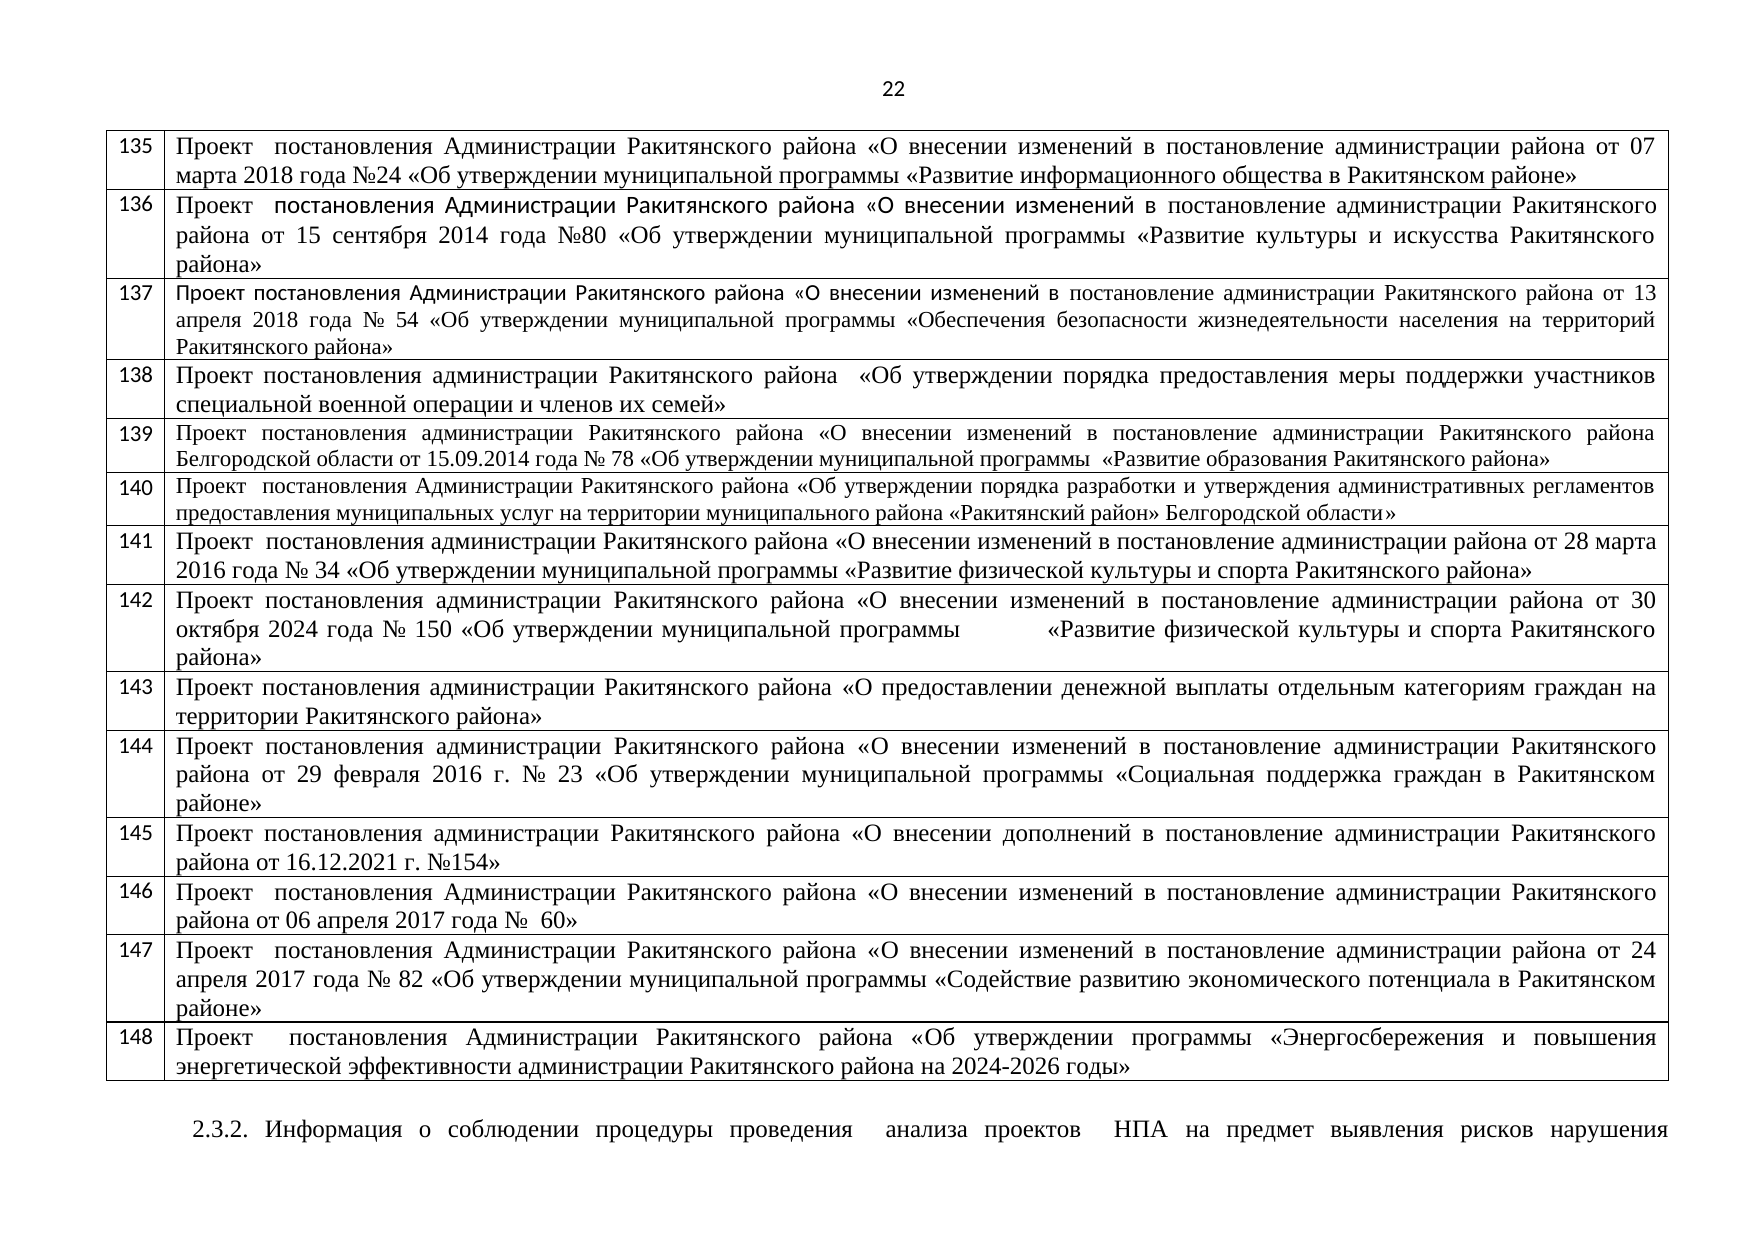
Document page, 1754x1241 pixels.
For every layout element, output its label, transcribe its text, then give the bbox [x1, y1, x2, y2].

table_cell 146 [107, 877, 164, 934]
table_cell Проект постановления Администрации Ракитянского района «О внесении изменений в постановление администрации Ракитянского района от 13 апреля 2018 года № 54 «Об утверждении муниципальной программы «Обеспечения безопасности жизнедеятельности населения на территорий Ракитянского района» [165, 279, 1668, 359]
table_cell Проект постановления администрации Ракитянского района «О внесении изменений в постановление администрации Ракитянского района Белгородской области от 15.09.2014 года № 78 «Об утверждении муниципальной программы «Развитие образования Ракитянского района» [165, 419, 1668, 472]
table_cell Проект постановления Администрации Ракитянского района «Об утверждении порядка разработки и утверждения административных регламентов предоставления муниципальных услуг на территории муниципального района «Ракитянский район» Белгородской области» [165, 473, 1668, 525]
table_cell Проект постановления Администрации Ракитянского района «Об утверждении программы «Энергосбережения и повышения энергетической эффективности администрации Ракитянского района на 2024-2026 годы» [165, 1023, 1668, 1080]
table_cell 145 [107, 818, 164, 876]
table_cell 135 [107, 131, 164, 188]
table_cell 148 [107, 1023, 164, 1080]
table_cell 138 [107, 360, 164, 418]
table_cell 144 [107, 731, 164, 817]
table_cell Проект постановления Администрации Ракитянского района «О внесении изменений в постановление администрации района от 24 апреля 2017 года № 82 «Об утверждении муниципальной программы «Содействие развитию экономического потенциала в Ракитянском районе» [165, 935, 1668, 1021]
table_cell Проект постановления администрации Ракитянского района «Об утверждении порядка предоставления меры поддержки участников специальной военной операции и членов их семей» [165, 360, 1668, 418]
table_cell Проект постановления администрации Ракитянского района «О предоставлении денежной выплаты отдельным категориям граждан на территории Ракитянского района» [165, 672, 1668, 730]
table_cell 142 [107, 585, 164, 671]
table_cell 147 [107, 935, 164, 1021]
table_cell 141 [107, 526, 164, 584]
table_cell 136 [107, 190, 164, 277]
table_cell 140 [107, 473, 164, 525]
table_cell Проект постановления администрации Ракитянского района «О внесении дополнений в постановление администрации Ракитянского района от 16.12.2021 г. №154» [165, 818, 1668, 876]
table_cell 143 [107, 672, 164, 730]
table_cell Проект постановления администрации Ракитянского района «О внесении изменений в постановление администрации района от 28 марта 2016 года № 34 «Об утверждении муниципальной программы «Развитие физической культуры и спорта Ракитянского района» [165, 526, 1668, 584]
table_cell Проект постановления Администрации Ракитянского района «О внесении изменений в постановление администрации Ракитянского района от 15 сентября 2014 года №80 «Об утверждении муниципальной программы «Развитие культуры и искусства Ракитянского района» [165, 190, 1668, 277]
table_cell 139 [107, 419, 164, 472]
table_cell Проект постановления администрации Ракитянского района «О внесении изменений в постановление администрации Ракитянского района от 29 февраля 2016 г. № 23 «Об утверждении муниципальной программы «Социальная поддержка граждан в Ракитянском районе» [165, 731, 1668, 817]
table_cell 137 [107, 279, 164, 359]
table_cell Проект постановления Администрации Ракитянского района «О внесении изменений в постановление администрации района от 07 марта 2018 года №24 «Об утверждении муниципальной программы «Развитие информационного общества в Ракитянском районе» [165, 131, 1668, 188]
table_cell Проект постановления Администрации Ракитянского района «О внесении изменений в постановление администрации Ракитянского района от 06 апреля 2017 года № 60» [165, 877, 1668, 934]
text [118, 1114, 1668, 1143]
table_cell Проект постановления администрации Ракитянского района «О внесении изменений в постановление администрации района от 30 октября 2024 года № 150 «Об утверждении муниципальной программы «Развитие физической культуры и спорта Ракитянского района» [165, 585, 1668, 671]
